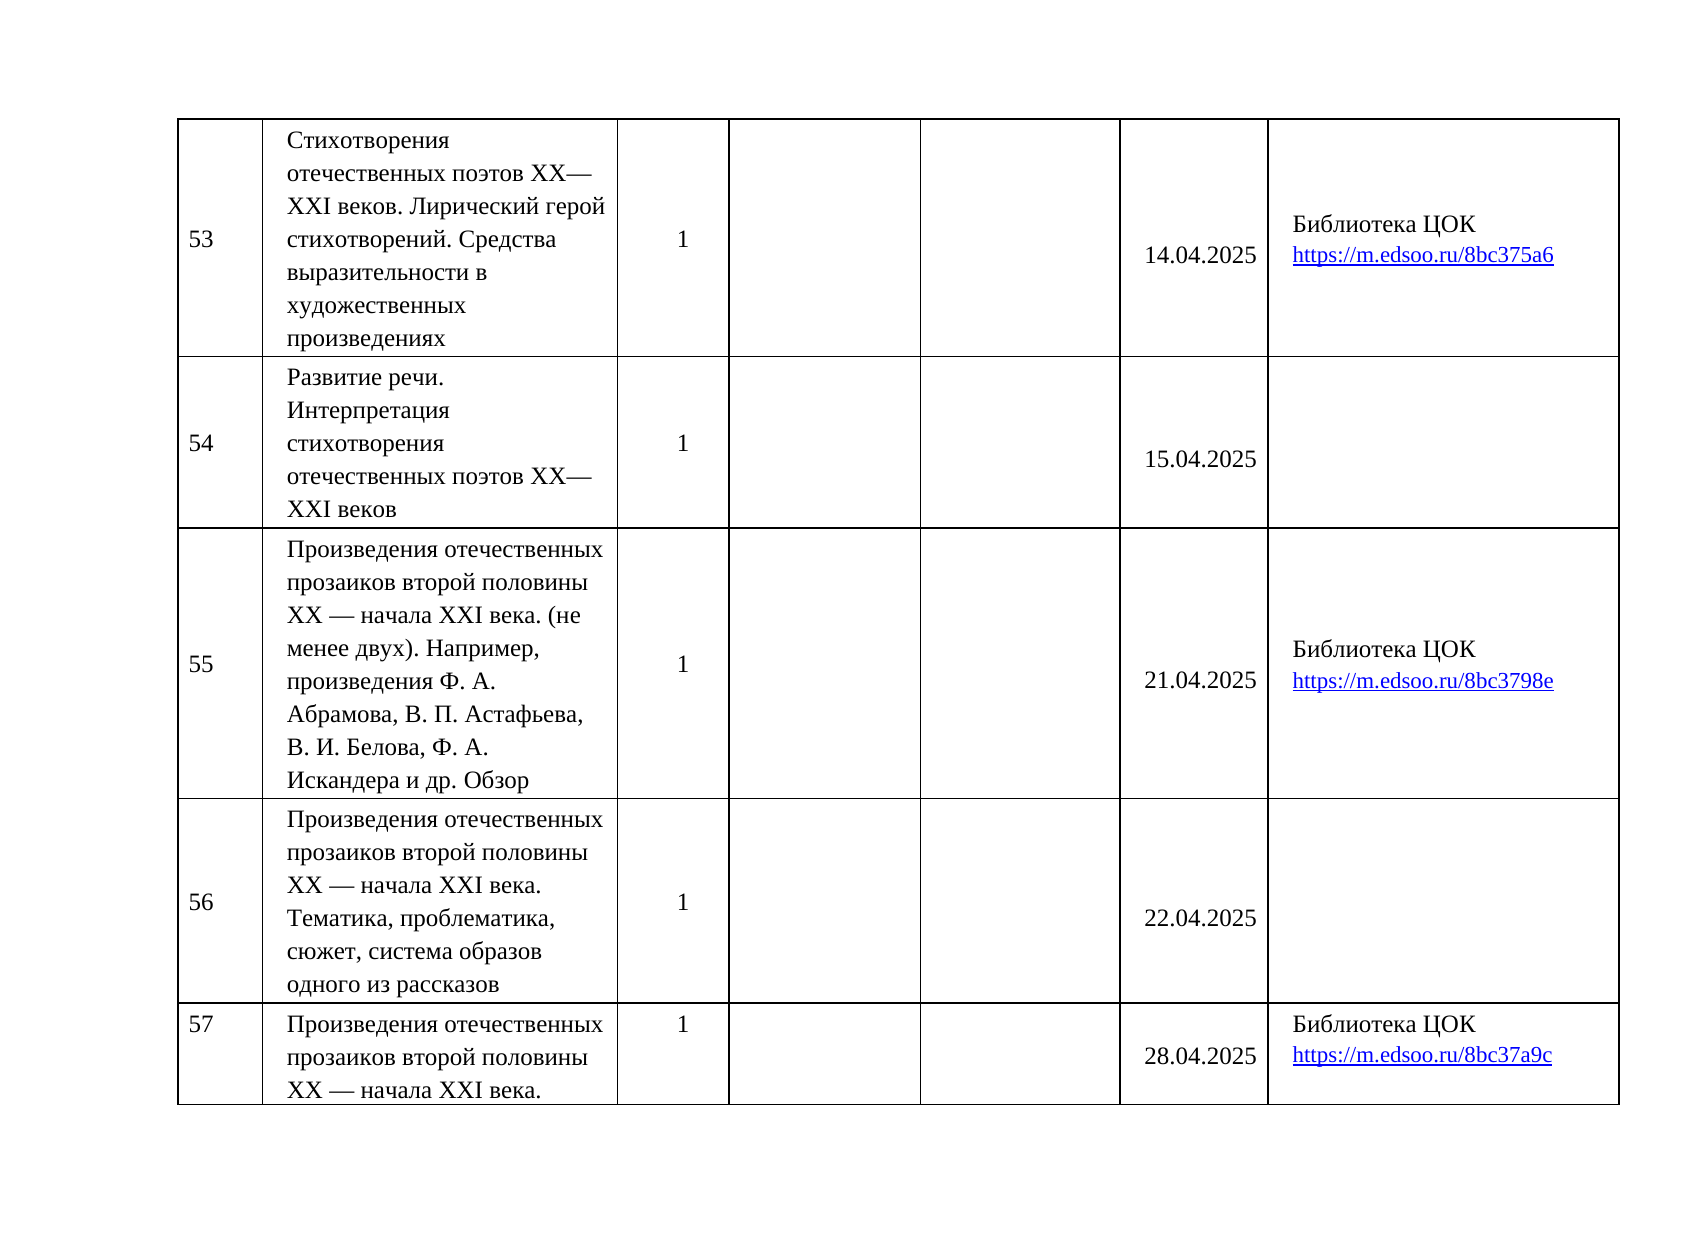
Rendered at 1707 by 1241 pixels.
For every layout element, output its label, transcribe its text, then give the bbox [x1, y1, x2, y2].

table_cell 1 [618, 1004, 728, 1104]
table_cell [921, 529, 1119, 798]
table_cell [921, 357, 1119, 527]
table_cell 1 [618, 799, 728, 1002]
table_cell [730, 120, 920, 356]
table_cell Развитие речи. Интерпретация стихотворения отечественных поэтов XX—XXI веков [263, 357, 617, 527]
table_cell [1269, 799, 1618, 1002]
table_cell 1 [618, 120, 728, 356]
table_cell [1269, 357, 1618, 527]
table_cell 21.04.2025 [1121, 529, 1267, 798]
table_cell 54 [179, 357, 262, 527]
table_cell [921, 1004, 1119, 1104]
table_cell 15.04.2025 [1121, 357, 1267, 527]
table_cell 1 [618, 357, 728, 527]
table_cell [730, 529, 920, 798]
table_cell [730, 1004, 920, 1104]
table_cell Произведения отечественных прозаиков второй половины XX — начала XXI века. (не менее двух). Например, произведения Ф. А. Абрамова, В. П. Астафьева, В. И. Белова, Ф. А. Искандера и др. Обзор [263, 529, 617, 798]
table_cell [1269, 1004, 1618, 1104]
table_cell [730, 799, 920, 1002]
table_cell Стихотворения отечественных поэтов XX—XXI веков. Лирический герой стихотворений. Средства выразительности в художественных произведениях [263, 120, 617, 356]
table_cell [263, 1004, 617, 1104]
table_cell 28.04.2025 [1121, 1004, 1267, 1104]
table_cell 1 [618, 529, 728, 798]
table_cell [921, 799, 1119, 1002]
table_cell 22.04.2025 [1121, 799, 1267, 1002]
table_cell 14.04.2025 [1121, 120, 1267, 356]
table_cell 55 [179, 529, 262, 798]
table_cell 53 [179, 120, 262, 356]
table_cell Библиотека ЦОК https://m.edsoo.ru/8bc375a6 [1269, 120, 1618, 356]
table_cell 57 [179, 1004, 262, 1104]
table_cell 56 [179, 799, 262, 1002]
table_cell [921, 120, 1119, 356]
table_cell Произведения отечественных прозаиков второй половины XX — начала XXI века. Тематика, проблематика, сюжет, система образов одного из рассказов [263, 799, 617, 1002]
table_cell Библиотека ЦОК https://m.edsoo.ru/8bc3798e [1269, 529, 1618, 798]
table_cell [730, 357, 920, 527]
